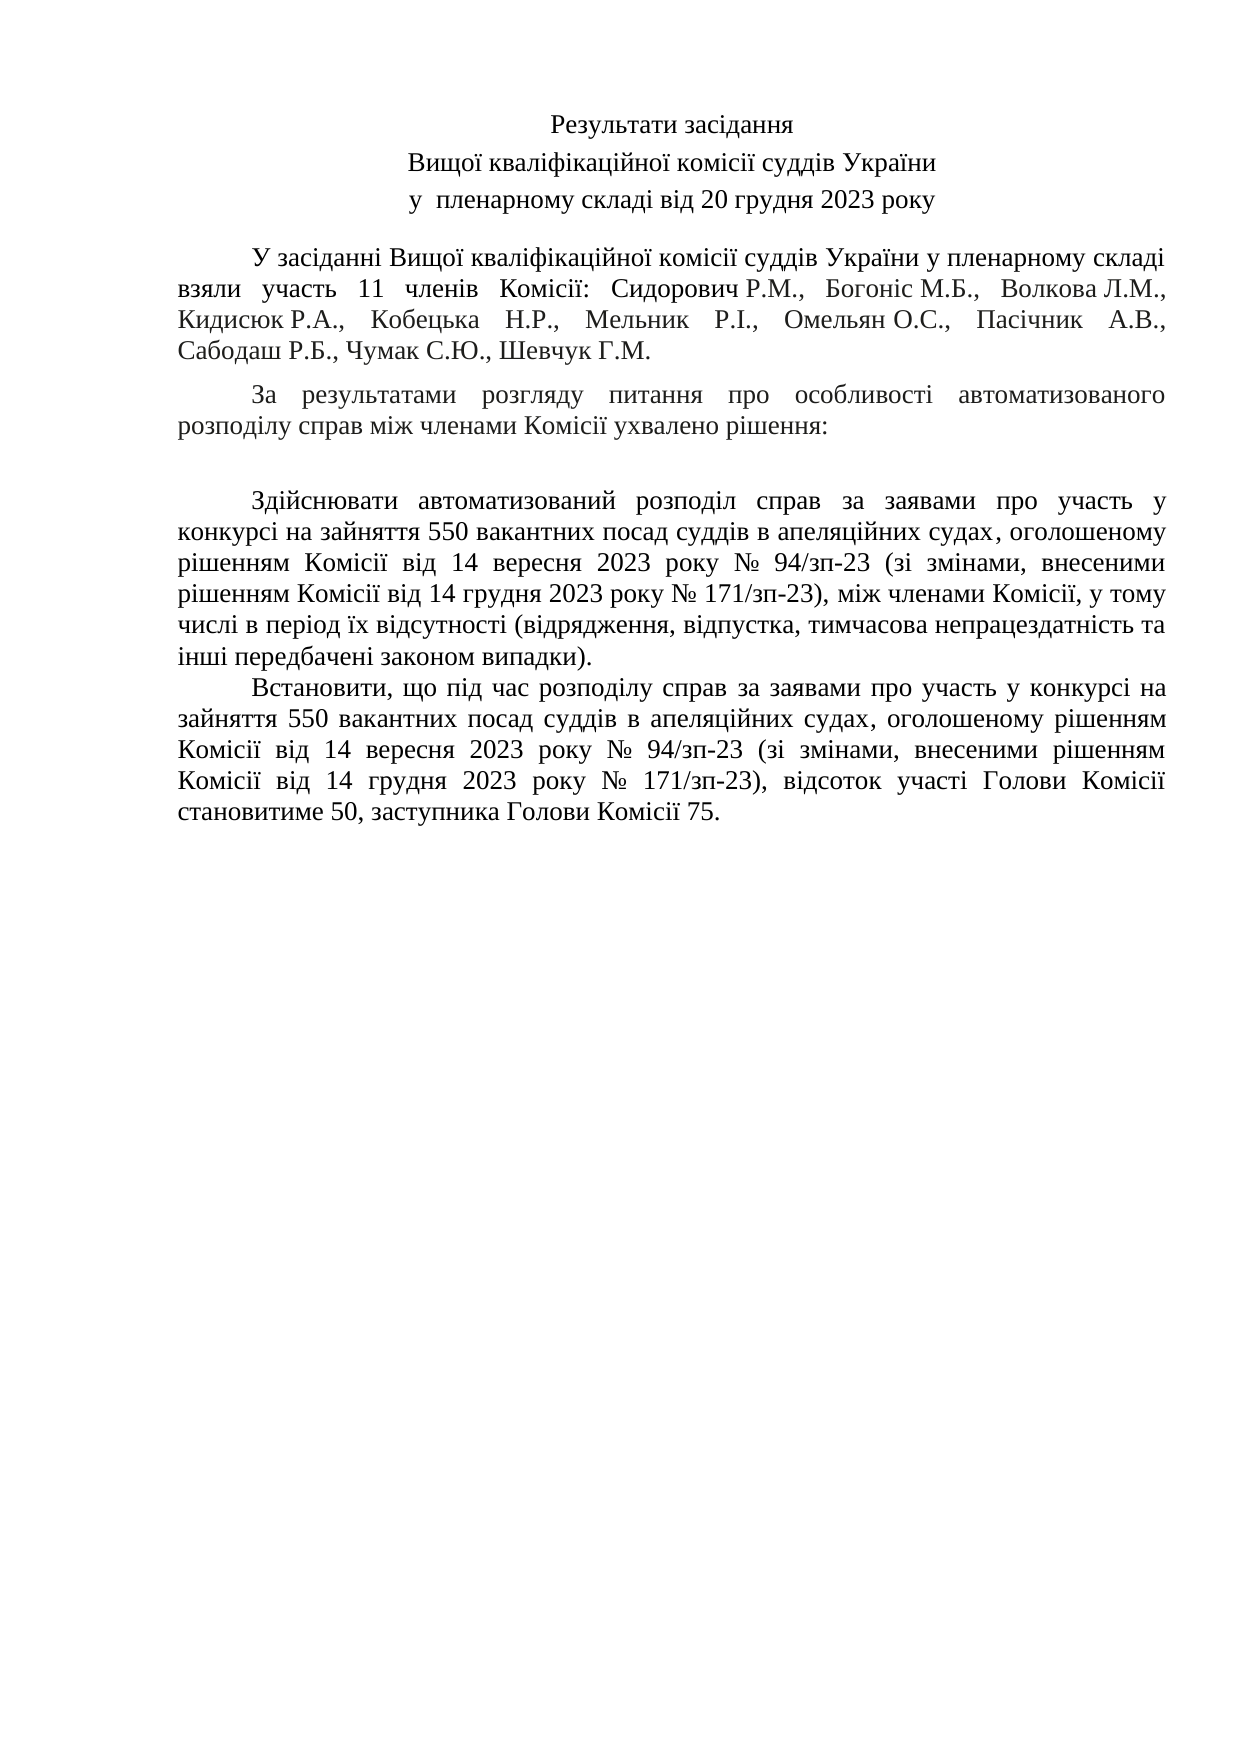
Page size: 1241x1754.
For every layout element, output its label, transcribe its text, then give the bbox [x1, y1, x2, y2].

text Результати засідання [177, 103, 1167, 141]
text у пленарному складі від 20 грудня 2023 року [177, 178, 1167, 216]
text Встановити, що під час розподілу справ за заявами про участь у конкурсі на зайняття 550 вакантних посад суддів в апеляційних судах, оголошеному рішенням Комісії від 14 вересня 2023 року № 94/зп-23 (зі змінами, внесеними рішенням Комісії від 14 грудня 2023 року № 171/зп-23), відсоток участі Голови Комісії становитиме 50, заступника Голови Комісії 75. [177, 671, 1167, 827]
text Вищої кваліфікаційної комісії суддів України [177, 141, 1167, 178]
text За результатами розгляду питання про особливості автоматизованого розподілу справ між членами Комісії ухвалено рішення: [177, 378, 1167, 440]
text Здійснювати автоматизований розподіл справ за заявами про участь у конкурсі на зайняття 550 вакантних посад суддів в апеляційних судах, оголошеному рішенням Комісії від 14 вересня 2023 року № 94/зп-23 (зі змінами, внесеними рішенням Комісії від 14 грудня 2023 року № 171/зп-23), між членами Комісії, у тому числі в період їх відсутності (відрядження, відпустка, тимчасова непрацездатність та інші передбачені законом випадки). [177, 484, 1167, 671]
text У засіданні Вищої кваліфікаційної комісії суддів України у пленарному складі взяли участь 11 членів Комісії: Сидорович Р.М., Богоніс М.Б., Волкова Л.М., Кидисюк Р.А., Кобецька Н.Р., Мельник Р.І., Омельян О.С., Пасічник А.В., Сабодаш Р.Б., Чумак С.Ю., Шевчук Г.М. [177, 241, 1167, 366]
